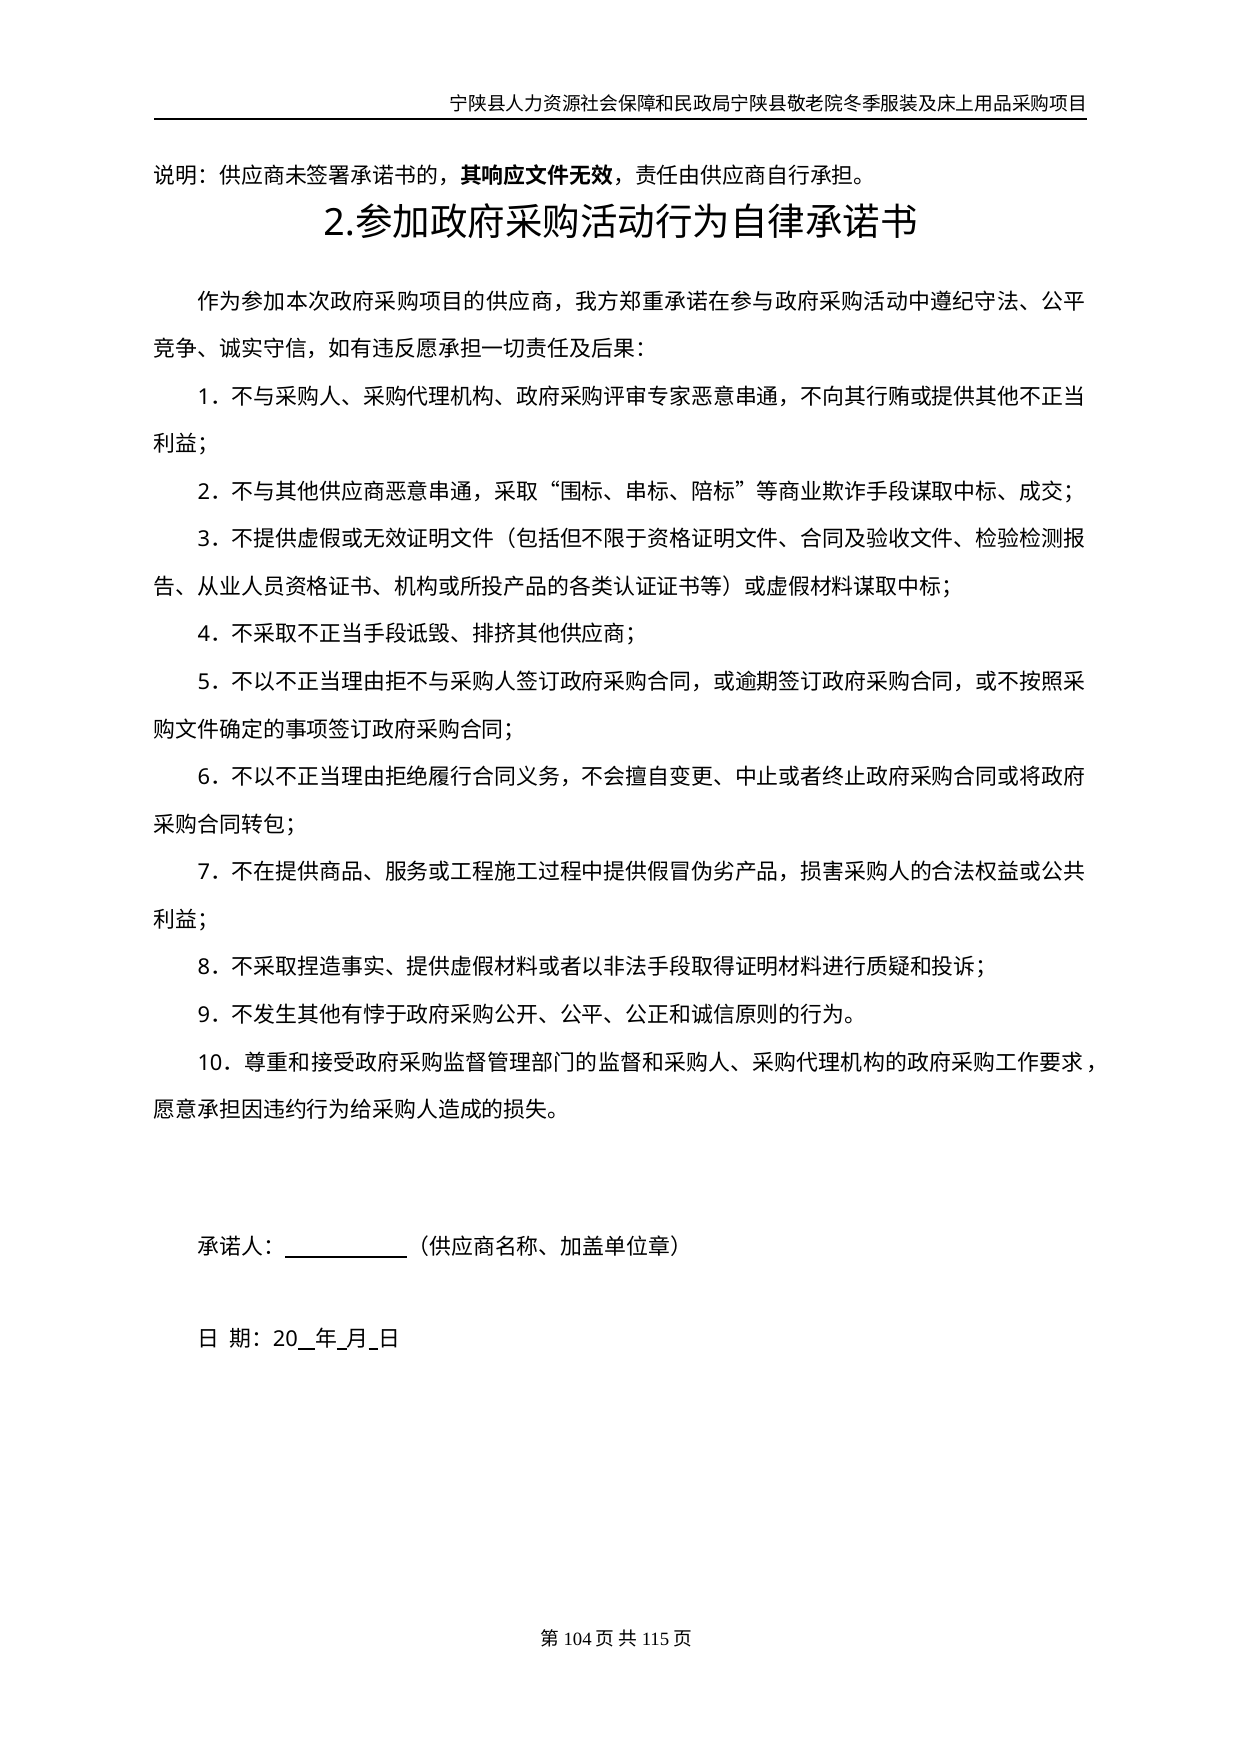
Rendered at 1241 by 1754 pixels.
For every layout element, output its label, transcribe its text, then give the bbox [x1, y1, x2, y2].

text 9．不发生其他有悖于政府采购公开、公平、公正和诚信原则的行为。 [153, 997, 1087, 1029]
text 1．不与采购人、采购代理机构、政府采购评审专家恶意串通，不向其行贿或提供其他不正当利益； [153, 379, 1087, 458]
text 3．不提供虚假或无效证明文件（包括但不限于资格证明文件、合同及验收文件、检验检测报告、从业人员资格证书、机构或所投产品的各类认证证书等）或虚假材料谋取中标； [153, 521, 1087, 601]
text 6．不以不正当理由拒绝履行合同义务，不会擅自变更、中止或者终止政府采购合同或将政府采购合同转包； [153, 759, 1087, 838]
text 2．不与其他供应商恶意串通，采取“围标、串标、陪标”等商业欺诈手段谋取中标、成交； [153, 474, 1087, 506]
text 作为参加本次政府采购项目的供应商，我方郑重承诺在参与政府采购活动中遵纪守法、公平竞争、诚实守信，如有违反愿承担一切责任及后果： [153, 284, 1087, 363]
text 4．不采取不正当手段诋毁、排挤其他供应商； [153, 616, 1087, 648]
text 5．不以不正当理由拒不与采购人签订政府采购合同，或逾期签订政府采购合同，或不按照采购文件确定的事项签订政府采购合同； [153, 664, 1087, 743]
text 8．不采取捏造事实、提供虚假材料或者以非法手段取得证明材料进行质疑和投诉； [153, 949, 1087, 981]
text 说明：供应商未签署承诺书的，其响应文件无效，责任由供应商自行承担。 [153, 150, 1087, 192]
text 10．尊重和接受政府采购监督管理部门的监督和采购人、采购代理机构的政府采购工作要求，愿意承担因违约行为给采购人造成的损失。 [153, 1044, 1087, 1124]
text 承诺人： （供应商名称、加盖单位章） [153, 1229, 1087, 1261]
text 7．不在提供商品、服务或工程施工过程中提供假冒伪劣产品，损害采购人的合法权益或公共利益； [153, 854, 1087, 933]
subtitle 2.参加政府采购活动行为自律承诺书 [153, 192, 1087, 246]
text 日 期：20 年 月 日 [153, 1321, 1087, 1353]
